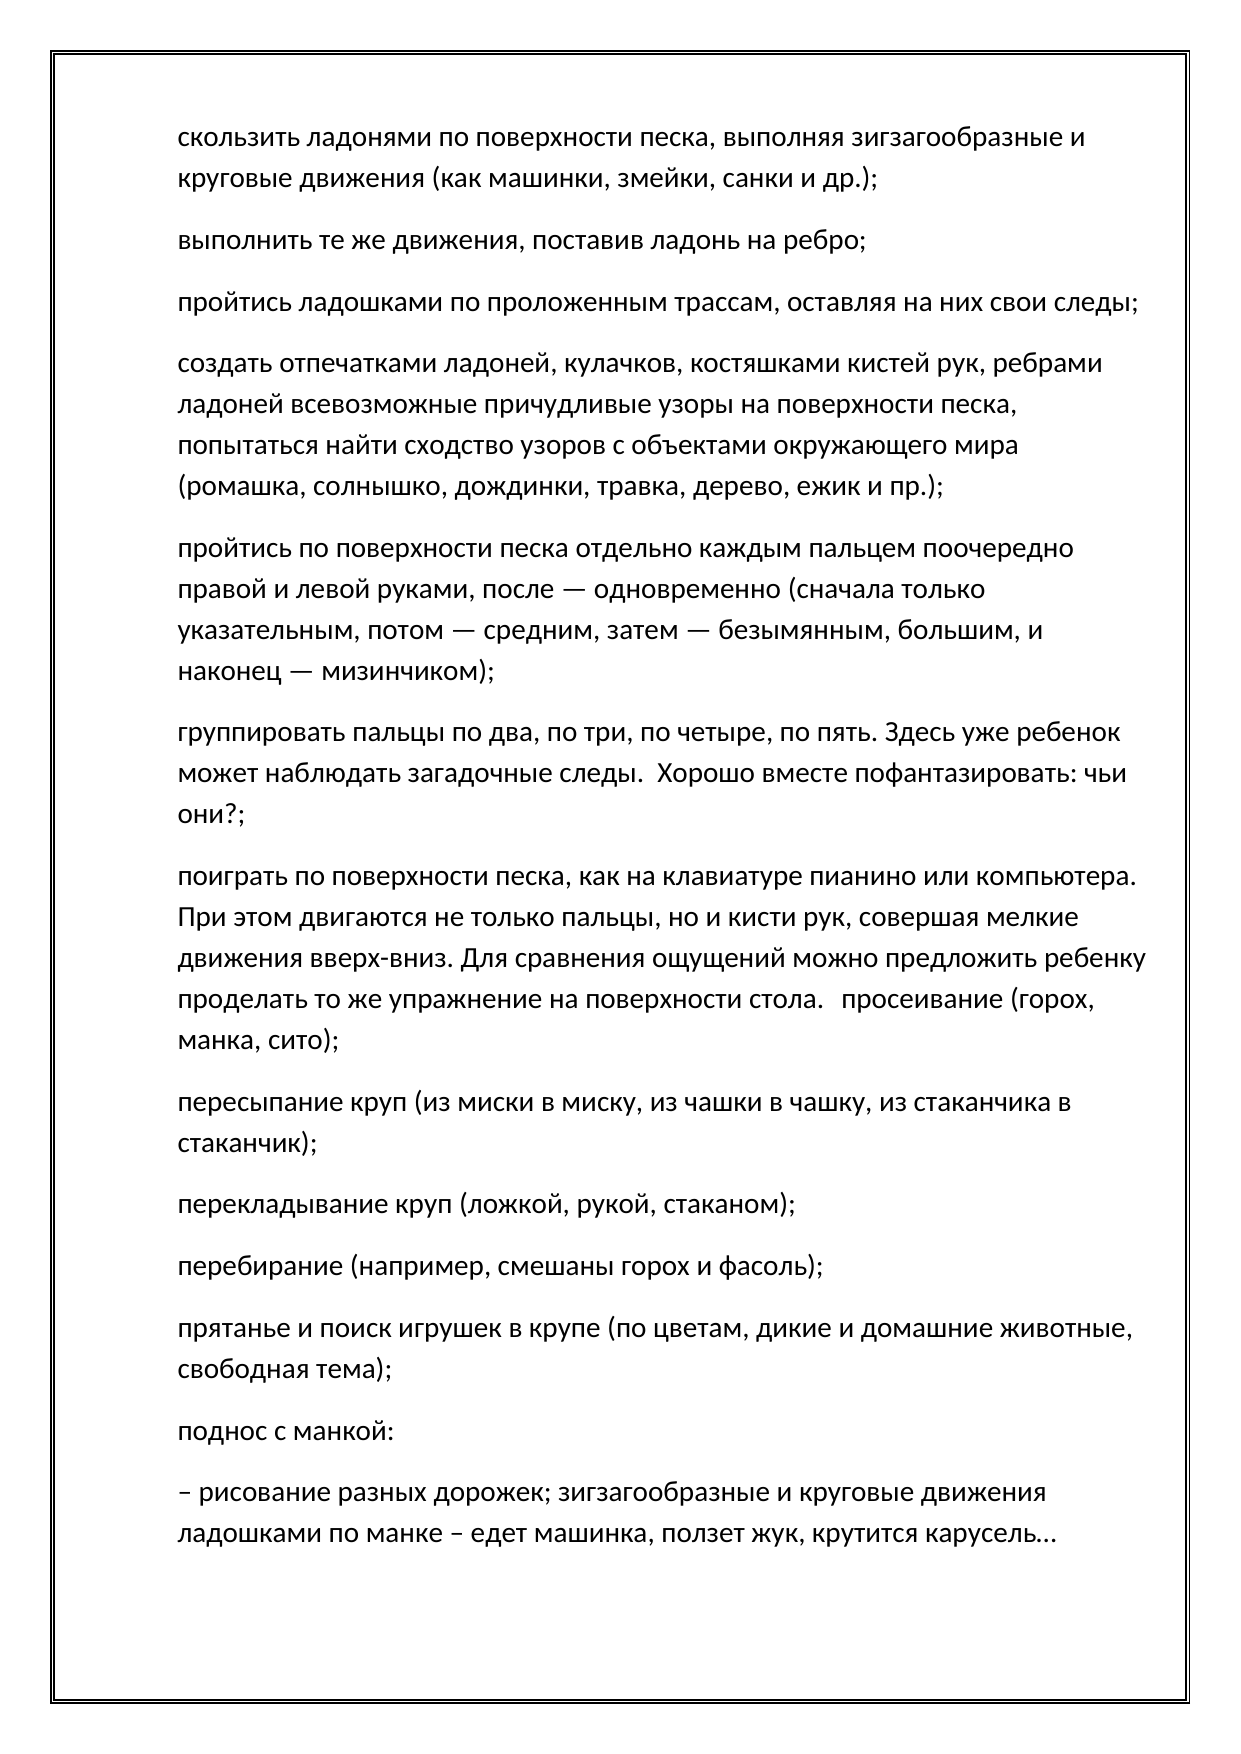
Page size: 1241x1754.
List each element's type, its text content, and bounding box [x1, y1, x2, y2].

text прятанье и поиск игрушек в крупе (по цветам, дикие и домашние животные, свободная тема); [177, 1309, 1152, 1386]
text группировать пальцы по два, по три, по четыре, по пять. Здесь уже ребенок может наблюдать загадочные следы. Хорошо вместе пофантазировать: чьи они?; [177, 713, 1152, 831]
text перекладывание круп (ложкой, рукой, стаканом); [177, 1185, 1152, 1221]
text скользить ладонями по поверхности песка, выполняя зигзагообразные и круговые движения (как машинки, змейки, санки и др.); [177, 118, 1152, 195]
text – рисование разных дорожек; зигзагообразные и круговые движения ладошками по манке – едет машинка, ползет жук, крутится карусель… [177, 1473, 1152, 1550]
text поднос с манкой: [177, 1412, 1152, 1447]
text пройтись по поверхности песка отдельно каждым пальцем поочередно правой и левой руками, после — одновременно (сначала только указательным, потом — средним, затем — безымянным, большим, и наконец — мизинчиком); [177, 529, 1152, 687]
text пройтись ладошками по проложенным трассам, оставляя на них свои следы; [177, 283, 1152, 318]
text перебирание (например, смешаны горох и фасоль); [177, 1247, 1152, 1283]
text пересыпание круп (из миски в миску, из чашки в чашку, из стаканчика в стаканчик); [177, 1083, 1152, 1159]
text создать отпечатками ладоней, кулачков, костяшками кистей рук, ребрами ладоней всевозможные причудливые узоры на поверхности песка, попытаться найти сходство узоров с объектами окружающего мира (ромашка, солнышко, дождинки, травка, дерево, ежик и пр.); [177, 344, 1152, 503]
text выполнить те же движения, поставив ладонь на ребро; [177, 221, 1152, 256]
text поиграть по поверхности песка, как на клавиатуре пианино или компьютера. При этом двигаются не только пальцы, но и кисти рук, совершая мелкие движения вверх-вниз. Для сравнения ощущений можно предложить ребенку проделать то же упражнение на поверхности стола. просеивание (горох, манка, сито); [177, 857, 1152, 1057]
